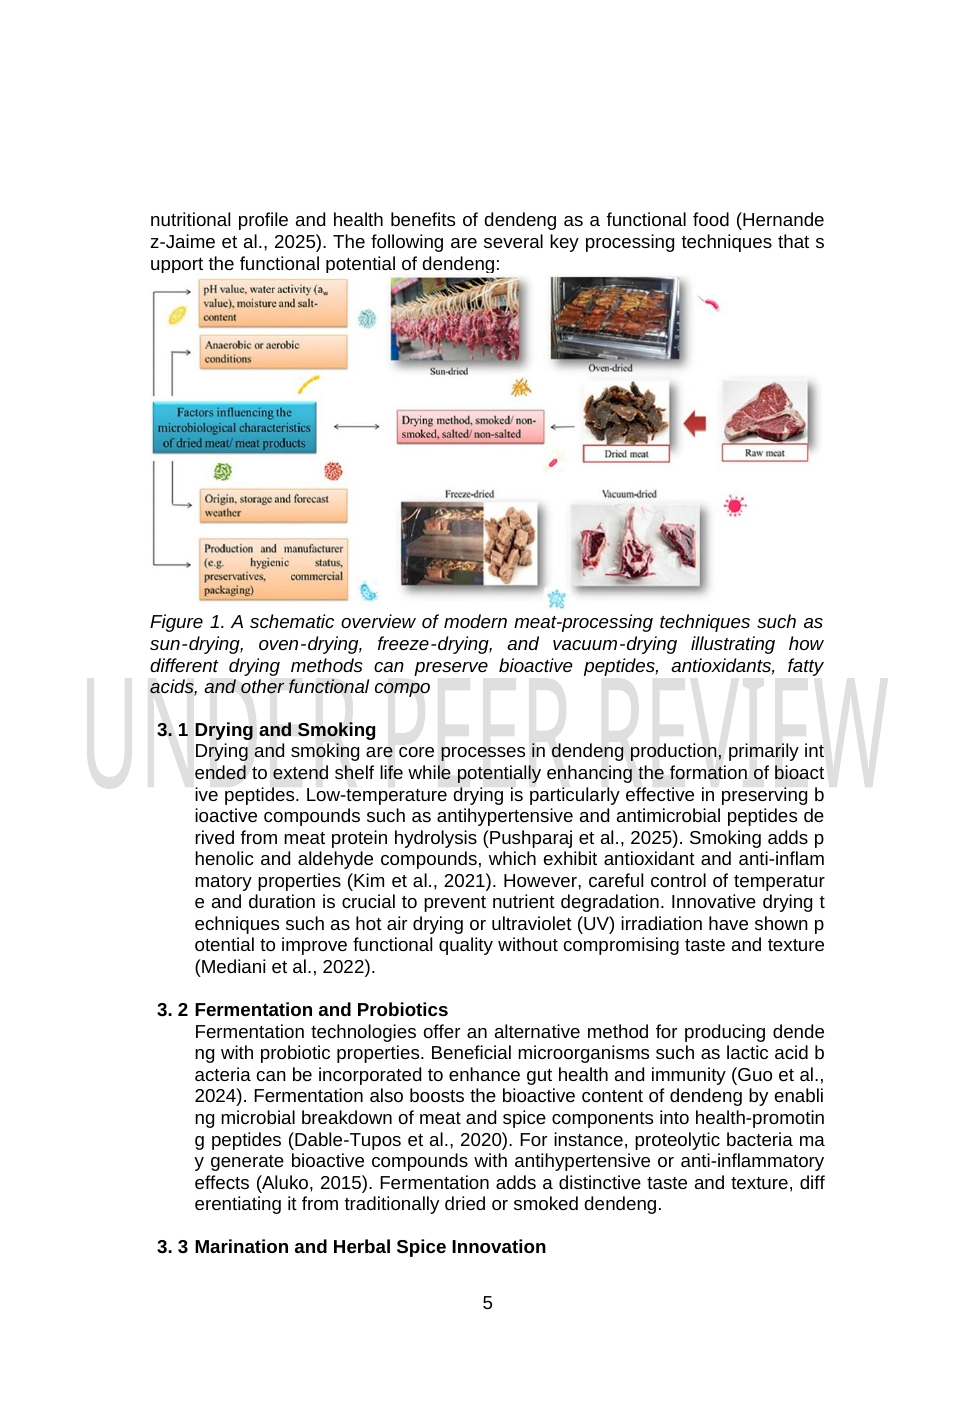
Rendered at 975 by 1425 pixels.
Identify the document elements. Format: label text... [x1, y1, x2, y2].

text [150, 209, 825, 274]
list Drying and Smoking [157, 719, 825, 740]
list Fermentation technologies offer an alternative method for producing dendeng with probiotic properties. Beneficial microorganisms such as lactic acid bacteria can be incorporated to enhance gut health and immunity (Guo et al., 2024). Fermentation also boosts the bioactive content of dendeng by enabling microbial breakdown of meat and spice components into health-promoting peptides (Dable-Tupos et al., 2020). For instance, proteolytic bacteria may generate bioactive compounds with antihypertensive or anti-inflammatory effects (Aluko, 2015). Fermentation adds a distinctive taste and texture, differentiating it from traditionally dried or smoked dendeng. [194, 1021, 825, 1214]
list Marination and Herbal Spice Innovation [157, 1236, 825, 1258]
list Fermentation and Probiotics [157, 999, 825, 1021]
picture [150, 273, 823, 611]
text Figure 1. A schematic overview of modern meat-processing techniques such as sun‑drying, oven‑drying, freeze‑drying, and vacuum‑drying illustrating how different drying methods can preserve bioactive peptides, antioxidants, fatty acids, and other functional compo [150, 611, 825, 698]
text Drying and smoking are core processes in dendeng production, primarily intended to extend shelf life while potentially enhancing the formation of bioactive peptides. Low-temperature drying is particularly effective in preserving bioactive compounds such as antihypertensive and antimicrobial peptides derived from meat protein hydrolysis (Pushparaj et al., 2025). Smoking adds phenolic and aldehyde compounds, which exhibit antioxidant and anti-inflammatory properties (Kim et al., 2021). However, careful control of temperature and duration is crucial to prevent nutrient degradation. Innovative drying techniques such as hot air drying or ultraviolet (UV) irradiation have shown potential to improve functional quality without compromising taste and texture (Mediani et al., 2022). [194, 740, 825, 977]
